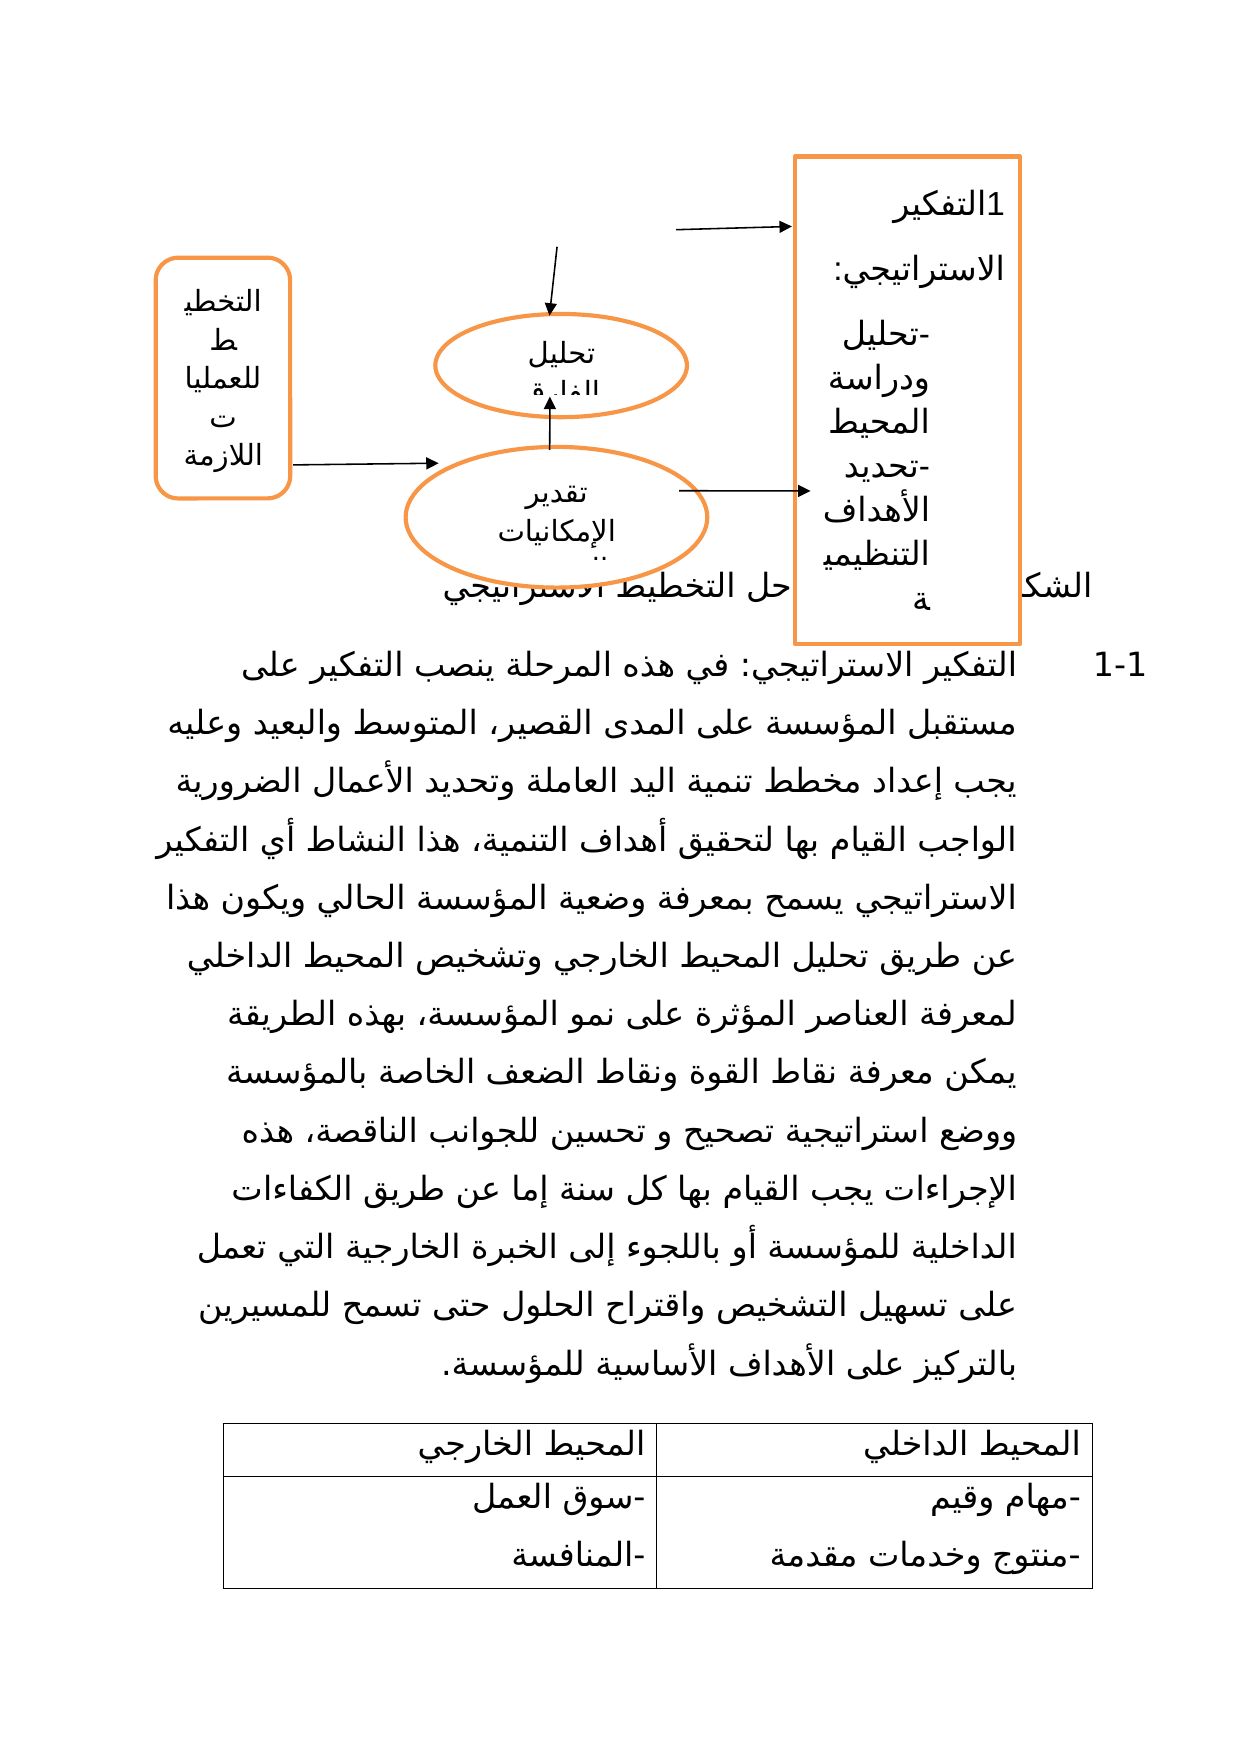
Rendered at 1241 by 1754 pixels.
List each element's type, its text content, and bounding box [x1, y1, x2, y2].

text الشكل رقم يوضح مراحل التخطيط الاستراتيجي [148, 566, 531, 605]
text الشكل رقم يوضح مراحل التخطيط الاستراتيجي [1022, 566, 1093, 605]
text الشكل رقم يوضح مراحل التخطيط الاستراتيجي [524, 566, 793, 605]
table_header المحيط الخارجي [224, 1424, 656, 1476]
list التفكير الاستراتيجي: في هذه المرحلة ينصب التفكير على مستقبل المؤسسة على المدى القصير، المتوسط والبعيد وعليه يجب إعداد مخطط تنمية اليد العاملة وتحديد الأعمال الضرورية الواجب القيام بها لتحقيق أهداف التنمية، هذا النشاط أي التفكير الاستراتيجي يسمح بمعرفة وضعية المؤسسة الحالي ويكون هذا عن طريق تحليل المحيط الخارجي وتشخيص المحيط الداخلي لمعرفة العناصر المؤثرة على نمو المؤسسة، بهذه الطريقة يمكن معرفة نقاط القوة ونقاط الضعف الخاصة بالمؤسسة ووضع استراتيجية تصحيح و تحسين للجوانب الناقصة، هذه الإجراءات يجب القيام بها كل سنة إما عن طريق الكفاءات الداخلية للمؤسسة أو باللجوء إلى الخبرة الخارجية التي تعمل على تسهيل التشخيص واقتراح الحلول حتى تسمح للمسيرين بالتركيز على الأهداف الأساسية للمؤسسة. [148, 645, 1093, 1383]
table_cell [657, 1477, 1092, 1587]
table_header المحيط الداخلي [657, 1424, 1092, 1476]
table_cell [224, 1477, 656, 1587]
